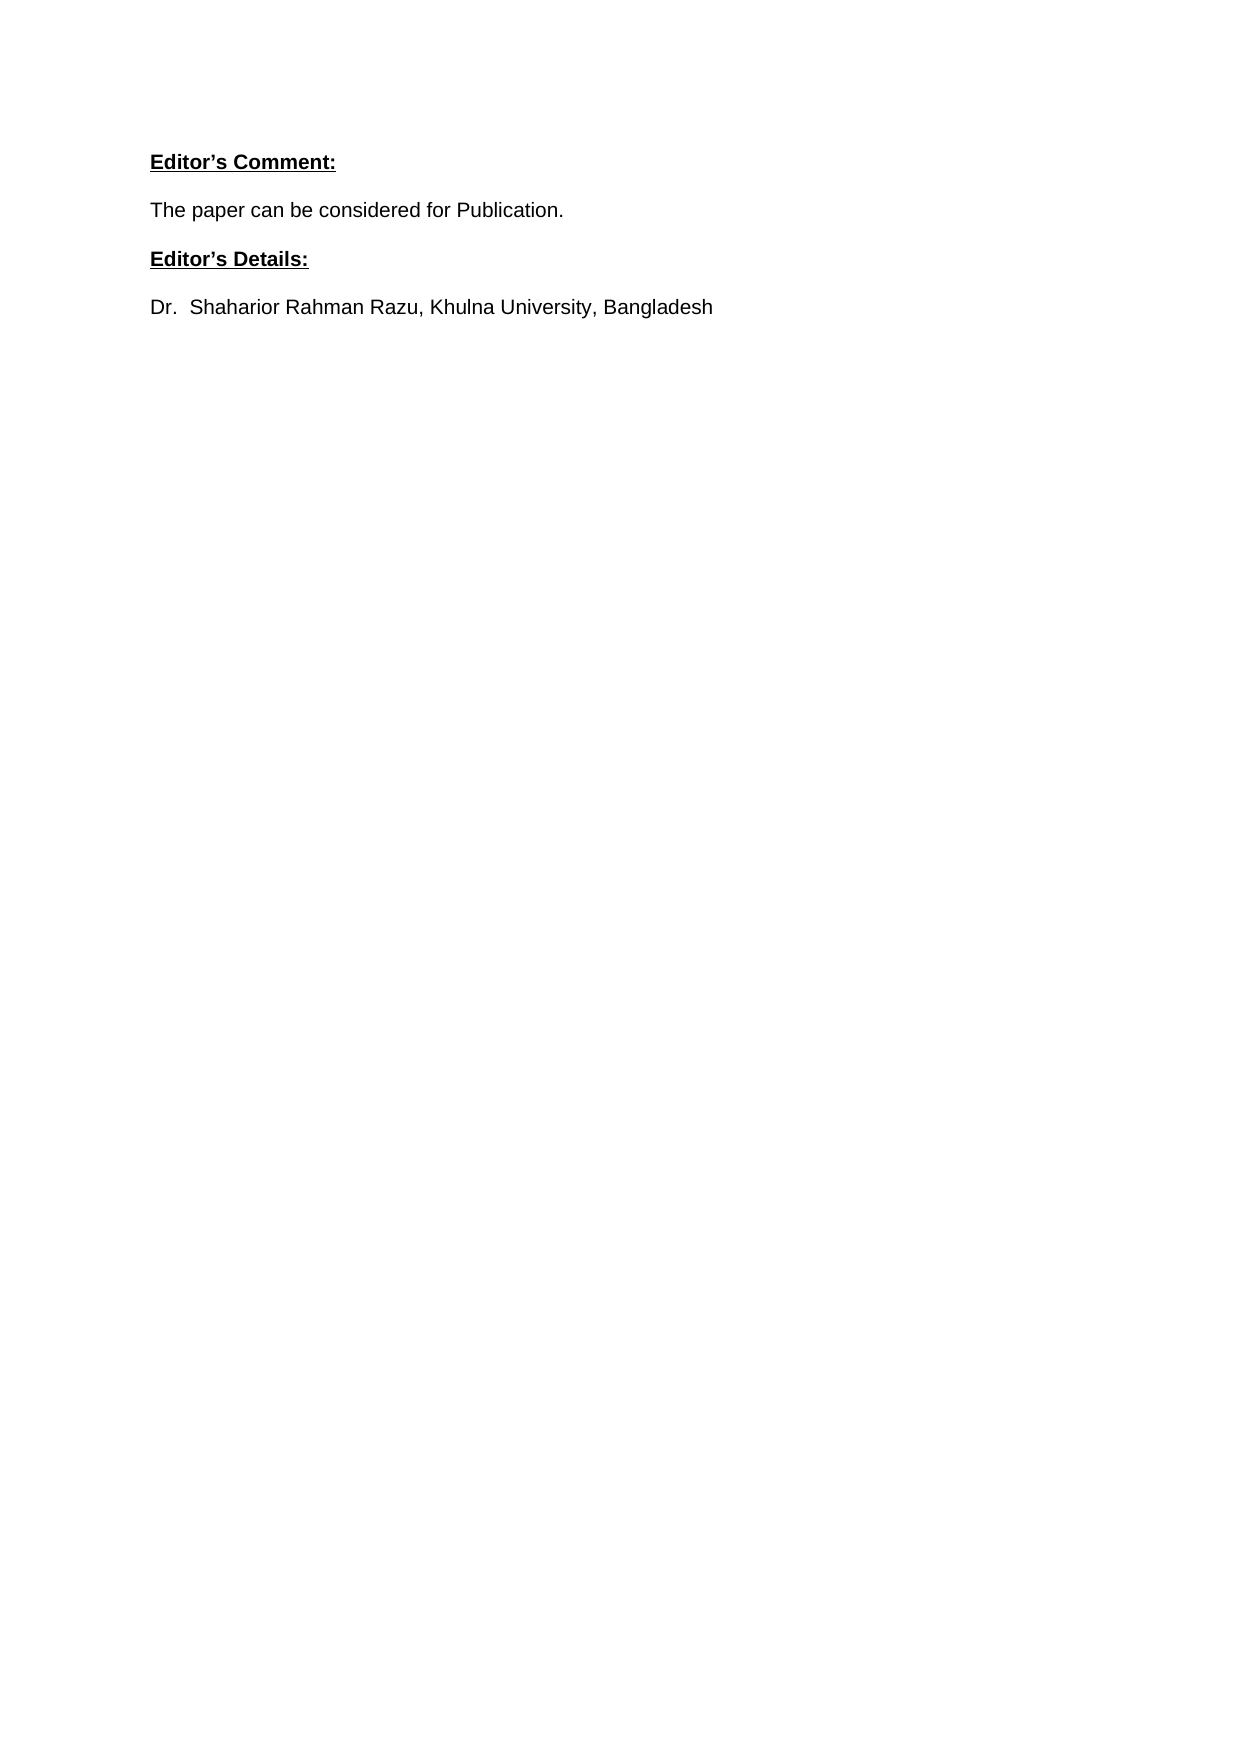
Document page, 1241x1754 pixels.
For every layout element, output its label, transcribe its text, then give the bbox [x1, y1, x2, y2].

text The paper can be considered for Publication. [150, 198, 1090, 222]
text Dr. Shaharior Rahman Razu, Khulna University, Bangladesh [150, 295, 1090, 319]
text Editor’s Comment: [150, 150, 1090, 174]
text Editor’s Details: [150, 247, 1090, 271]
